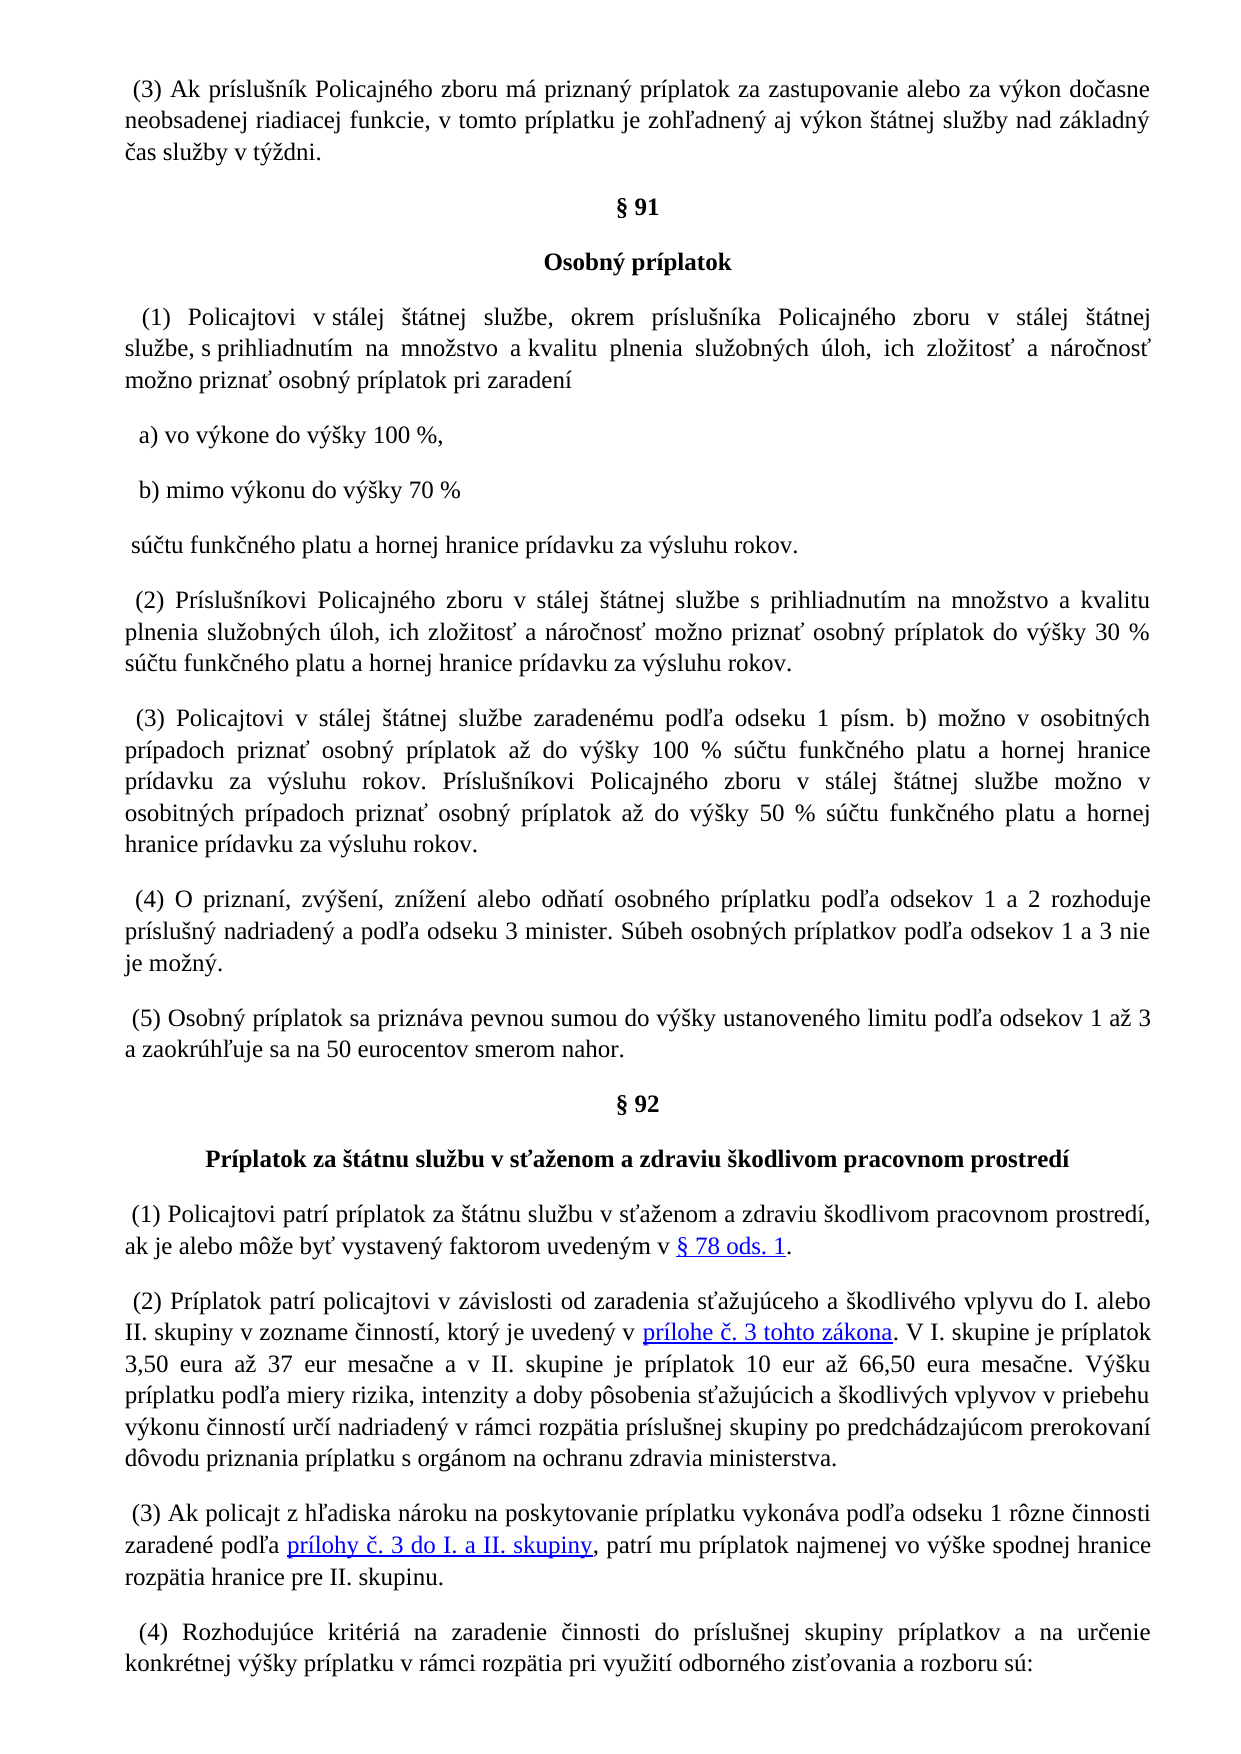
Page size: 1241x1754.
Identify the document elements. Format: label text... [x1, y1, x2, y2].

text a) vo výkone do výšky 100 %, [132, 420, 1152, 449]
text (2) Príplatok patrí policajtovi v závislosti od zaradenia sťažujúceho a škodlivého vplyvu do I. alebo II. skupiny v zozname činností, ktorý je uvedený v prílohe č. 3 tohto zákona. V I. skupine je príplatok 3,50 eura až 37 eur mesačne a v II. skupine je príplatok 10 eur až 66,50 eura mesačne. Výšku príplatku podľa miery rizika, intenzity a doby pôsobenia sťažujúcich a škodlivých vplyvov v priebehu výkonu činností určí nadriadený v rámci rozpätia príslušnej skupiny po predchádzajúcom prerokovaní dôvodu priznania príplatku s orgánom na ochranu zdravia ministerstva. [124, 1286, 1152, 1472]
text b) mimo výkonu do výšky 70 % [132, 475, 1152, 504]
text (2) Príslušníkovi Policajného zboru v stálej štátnej službe s prihliadnutím na množstvo a kvalitu plnenia služobných úloh, ich zložitosť a náročnosť možno priznať osobný príplatok do výšky 30 % súčtu funkčného platu a hornej hranice prídavku za výsluhu rokov. [124, 585, 1152, 677]
text (3) Policajtovi v stálej štátnej službe zaradenému podľa odseku 1 písm. b) možno v osobitných prípadoch priznať osobný príplatok až do výšky 100 % súčtu funkčného platu a hornej hranice prídavku za výsluhu rokov. Príslušníkovi Policajného zboru v stálej štátnej službe možno v osobitných prípadoch priznať osobný príplatok až do výšky 50 % súčtu funkčného platu a hornej hranice prídavku za výsluhu rokov. [124, 703, 1152, 858]
text Príplatok za štátnu službu v sťaženom a zdraviu škodlivom pracovnom prostredí [117, 1144, 1152, 1173]
text § 92 [117, 1089, 1152, 1118]
text (5) Osobný príplatok sa priznáva pevnou sumou do výšky ustanoveného limitu podľa odsekov 1 až 3 a zaokrúhľuje sa na 50 eurocentov smerom nahor. [124, 1003, 1152, 1063]
text Osobný príplatok [117, 247, 1152, 276]
text (1) Policajtovi v stálej štátnej službe, okrem príslušníka Policajného zboru v stálej štátnej službe, s prihliadnutím na množstvo a kvalitu plnenia služobných úloh, ich zložitosť a náročnosť možno priznať osobný príplatok pri zaradení [124, 302, 1152, 394]
text § 91 [117, 192, 1152, 221]
text súčtu funkčného platu a hornej hranice prídavku za výsluhu rokov. [124, 530, 1152, 559]
text (3) Ak policajt z hľadiska nároku na poskytovanie príplatku vykonáva podľa odseku 1 rôzne činnosti zaradené podľa prílohy č. 3 do I. a II. skupiny, patrí mu príplatok najmenej vo výške spodnej hranice rozpätia hranice pre II. skupinu. [124, 1498, 1152, 1590]
text (4) O priznaní, zvýšení, znížení alebo odňatí osobného príplatku podľa odsekov 1 a 2 rozhoduje príslušný nadriadený a podľa odseku 3 minister. Súbeh osobných príplatkov podľa odsekov 1 a 3 nie je možný. [124, 884, 1152, 976]
text (1) Policajtovi patrí príplatok za štátnu službu v sťaženom a zdraviu škodlivom pracovnom prostredí, ak je alebo môže byť vystavený faktorom uvedeným v § 78 ods. 1. [124, 1199, 1152, 1259]
text (4) Rozhodujúce kritériá na zaradenie činnosti do príslušnej skupiny príplatkov a na určenie konkrétnej výšky príplatku v rámci rozpätia pri využití odborného zisťovania a rozboru sú: [124, 1617, 1152, 1677]
text (3) Ak príslušník Policajného zboru má priznaný príplatok za zastupovanie alebo za výkon dočasne neobsadenej riadiacej funkcie, v tomto príplatku je zohľadnený aj výkon štátnej služby nad základný čas služby v týždni. [124, 74, 1152, 166]
